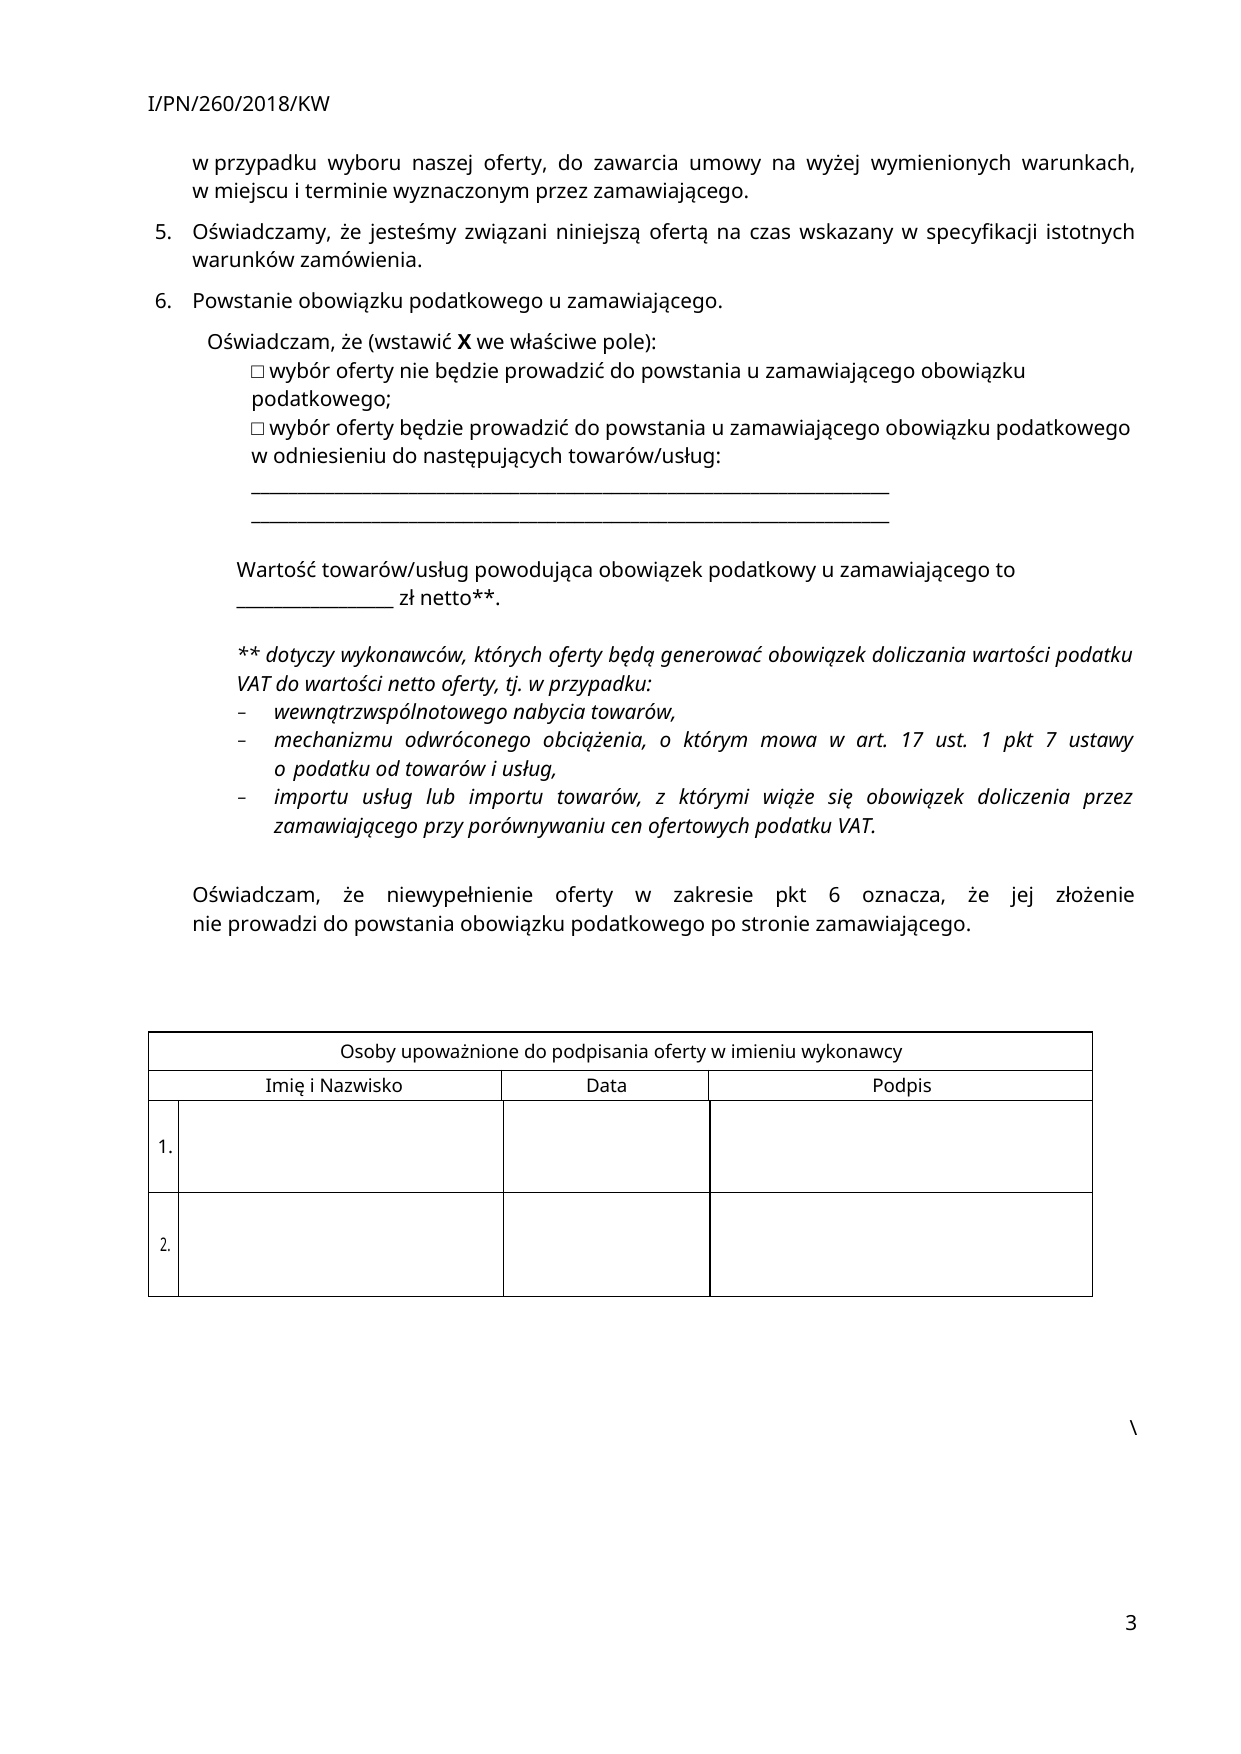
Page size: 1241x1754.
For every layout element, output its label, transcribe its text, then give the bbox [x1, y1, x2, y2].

list Powstanie obowiązku podatkowego u zamawiającego. [154, 286, 1137, 315]
text _________________ zł netto**. ** dotyczy wykonawców, których oferty będą generować obowiązek doliczania wartości podatku VAT do wartości netto oferty, tj. w przypadku: [236, 583, 1137, 697]
list Oświadczamy, że jesteśmy związani niniejszą ofertą na czas wskazany w specyfikacji istotnych warunków zamówienia. [154, 217, 1137, 274]
table_cell Data [502, 1071, 708, 1100]
table_cell Imię i Nazwisko [149, 1071, 501, 1100]
table_cell [179, 1101, 503, 1192]
text □ wybór oferty nie będzie prowadzić do powstania u zamawiającego obowiązku podatkowego; [251, 356, 1137, 413]
table_header Osoby upoważnione do podpisania oferty w imieniu wykonawcy [149, 1033, 1092, 1069]
text \ [148, 1413, 1137, 1442]
table_cell [711, 1193, 1092, 1296]
list wewnątrzwspólnotowego nabycia towarów, [236, 697, 1137, 726]
text Oświadczam, że niewypełnienie oferty w zakresie pkt 6 oznacza, że jej złożenie nie prowadzi do powstania obowiązku podatkowego po stronie zamawiającego. [192, 880, 1137, 937]
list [154, 148, 1137, 204]
text □ wybór oferty będzie prowadzić do powstania u zamawiającego obowiązku podatkowego w odniesieniu do następujących towarów/usług: _____________________________________________________________________ _____________________________________________________________________ [251, 413, 1137, 526]
text Wartość towarów/usług powodująca obowiązek podatkowy u zamawiającego to [236, 555, 1137, 583]
text Oświadczam, że (wstawić X we właściwe pole): [207, 327, 1137, 356]
table_cell 1. [149, 1101, 178, 1192]
list mechanizmu odwróconego obciążenia, o którym mowa w art. 17 ust. 1 pkt 7 ustawy o podatku od towarów i usług, [236, 726, 1137, 782]
table_cell [179, 1193, 503, 1296]
list importu usług lub importu towarów, z którymi wiąże się obowiązek doliczenia przez zamawiającego przy porównywaniu cen ofertowych podatku VAT. [236, 782, 1137, 839]
table_cell 2. [149, 1193, 178, 1296]
table_cell [504, 1193, 709, 1296]
table_cell Podpis [709, 1071, 1092, 1100]
table_cell [504, 1101, 709, 1192]
table_cell [711, 1101, 1092, 1192]
